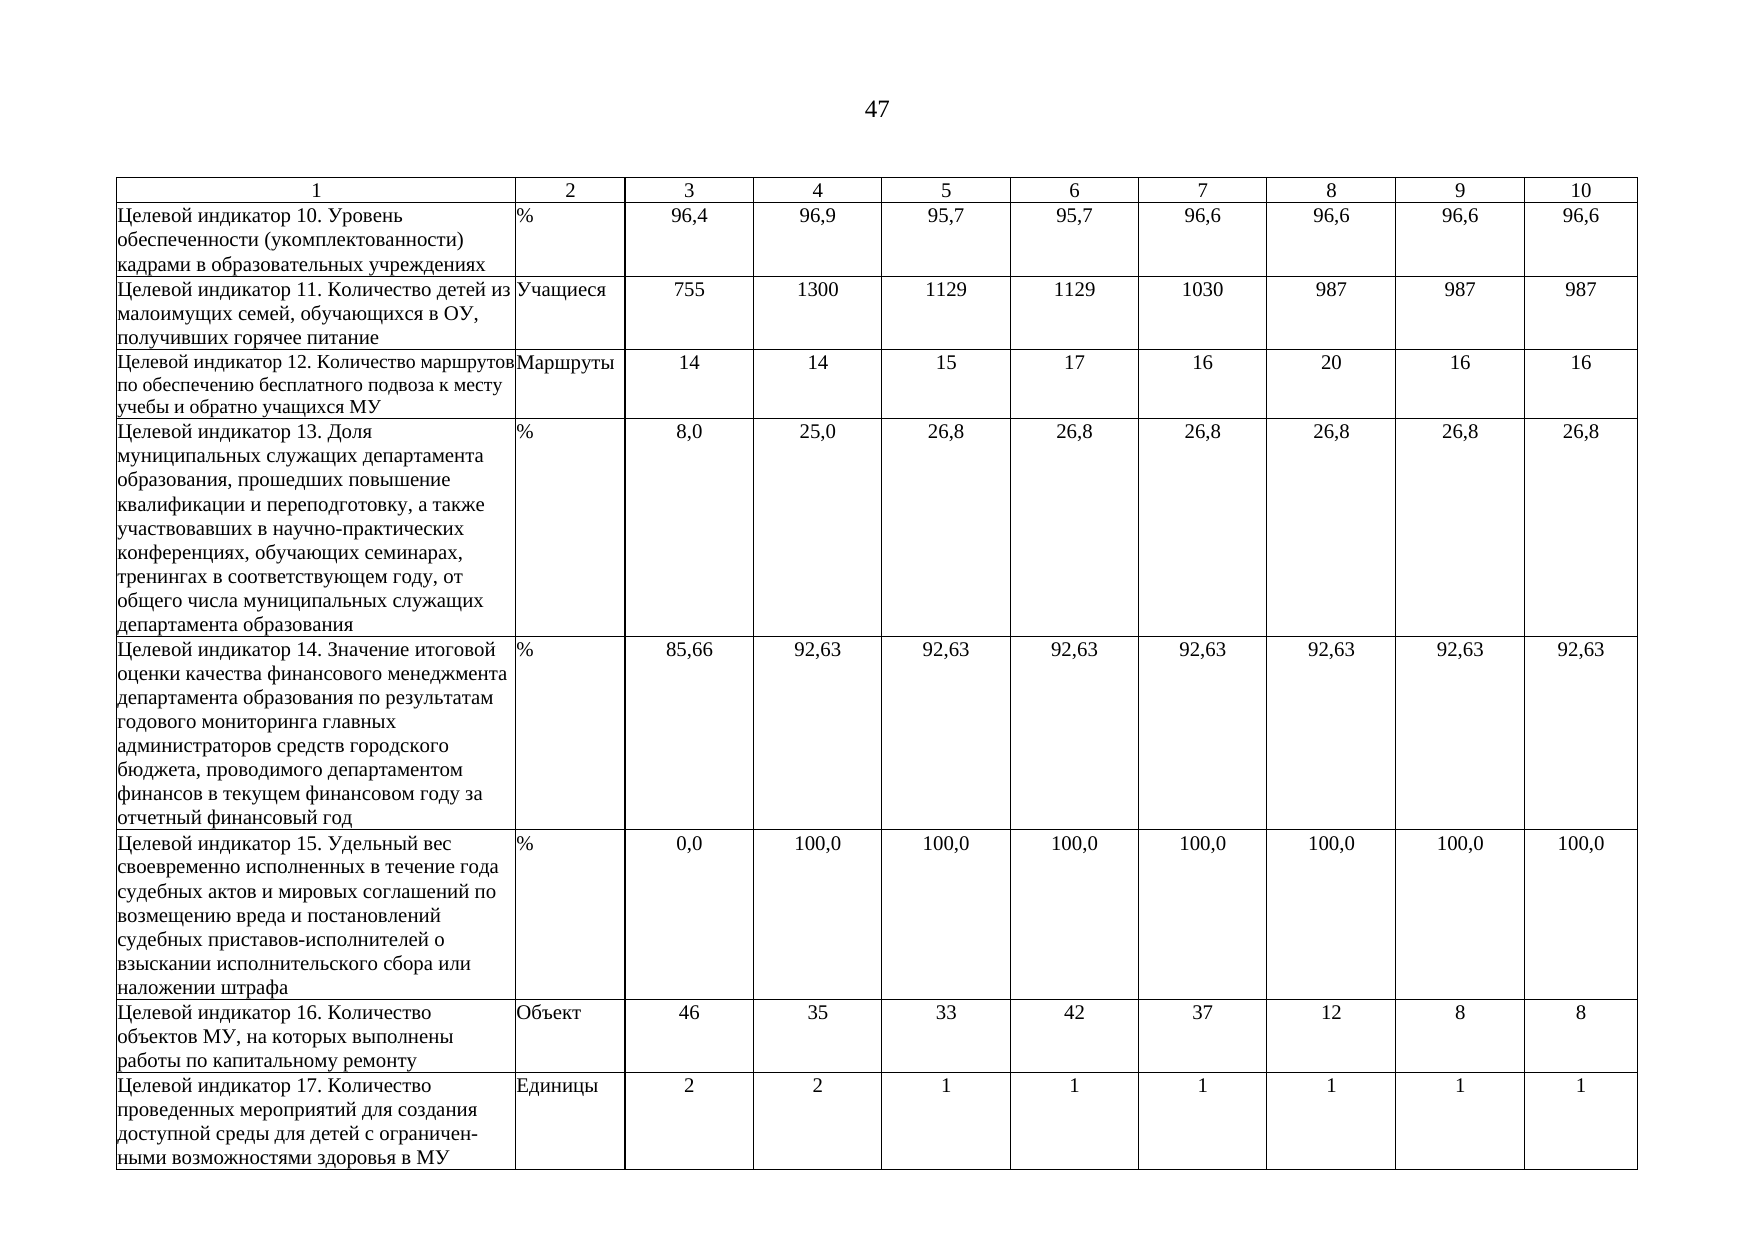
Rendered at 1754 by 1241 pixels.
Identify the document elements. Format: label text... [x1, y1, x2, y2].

table_cell 96,9 [754, 203, 881, 276]
table_cell 96,6 [1525, 203, 1637, 276]
table_cell 16 [1396, 350, 1524, 418]
table_cell 0,0 [626, 830, 753, 999]
table_cell 6 [1011, 178, 1138, 202]
table_cell 987 [1396, 277, 1524, 349]
table_cell 26,8 [1011, 419, 1138, 636]
table_cell 987 [1525, 277, 1637, 349]
table_cell 26,8 [1525, 419, 1637, 636]
table_cell Объект [516, 1000, 624, 1072]
table_cell 987 [1267, 277, 1395, 349]
table_cell 1 [1396, 1073, 1524, 1169]
table_cell 92,63 [1396, 637, 1524, 829]
table_cell Целевой индикатор 10. Уровень обеспеченности (укомплектованности) кадрами в образовательных учреждениях [117, 203, 515, 276]
table_cell 100,0 [754, 830, 881, 999]
table_cell 9 [1396, 178, 1524, 202]
table_cell 95,7 [882, 203, 1010, 276]
table_cell 1 [1267, 1073, 1395, 1169]
table_cell 96,6 [1396, 203, 1524, 276]
table_cell Единицы [516, 1073, 624, 1169]
table_cell 8 [1396, 1000, 1524, 1072]
table_cell 1129 [1011, 277, 1138, 349]
table_cell 16 [1525, 350, 1637, 418]
table_cell 3 [626, 178, 753, 202]
table_cell 1129 [882, 277, 1010, 349]
table_cell 7 [1139, 178, 1266, 202]
table_cell 95,7 [1011, 203, 1138, 276]
table_cell 33 [882, 1000, 1010, 1072]
table_cell 8,0 [626, 419, 753, 636]
table_cell 100,0 [1139, 830, 1266, 999]
table_cell 15 [882, 350, 1010, 418]
table_cell 8 [1525, 1000, 1637, 1072]
table_cell 17 [1011, 350, 1138, 418]
table_cell 100,0 [882, 830, 1010, 999]
table_cell Целевой индикатор 12. Количество маршрутов по обеспечению бесплатного подвоза к месту учебы и обратно учащихся МУ [117, 350, 515, 418]
table_cell 100,0 [1525, 830, 1637, 999]
table_cell Маршруты [516, 350, 624, 418]
table_cell 1030 [1139, 277, 1266, 349]
table_cell % [516, 637, 624, 829]
table_cell Целевой индикатор 14. Значение итоговой оценки качества финансового менеджмента департамента образования по результатам годового мониторинга главных администраторов средств городского бюджета, проводимого департаментом финансов в текущем финансовом году за отчетный финансовый год [117, 637, 515, 829]
table_cell 96,4 [626, 203, 753, 276]
table_cell 25,0 [754, 419, 881, 636]
table_cell 1300 [754, 277, 881, 349]
table_cell 26,8 [882, 419, 1010, 636]
table_cell 1 [882, 1073, 1010, 1169]
table_cell % [516, 203, 624, 276]
table_cell % [516, 419, 624, 636]
table_cell 92,63 [1011, 637, 1138, 829]
table_cell 14 [626, 350, 753, 418]
table_cell 1 [1525, 1073, 1637, 1169]
table_cell 85,66 [626, 637, 753, 829]
table_cell 14 [754, 350, 881, 418]
table_cell 26,8 [1139, 419, 1266, 636]
table_cell 37 [1139, 1000, 1266, 1072]
table_cell 42 [1011, 1000, 1138, 1072]
table_cell Целевой индикатор 16. Количество объектов МУ, на которых выполнены работы по капитальному ремонту [117, 1000, 515, 1072]
table_cell 2 [754, 1073, 881, 1169]
table_cell Целевой индикатор 13. Доля муниципальных служащих департамента образования, прошедших повышение квалификации и переподготовку, а также участвовавших в научно-практических конференциях, обучающих семинарах, тренингах в соответствующем году, от общего числа муниципальных служащих департамента образования [117, 419, 515, 636]
table_cell 1 [117, 178, 515, 202]
table_cell 26,8 [1267, 419, 1395, 636]
table_cell 2 [516, 178, 624, 202]
table_cell Целевой индикатор 11. Количество детей из малоимущих семей, обучающихся в ОУ, получивших горячее питание [117, 277, 515, 349]
table_cell 35 [754, 1000, 881, 1072]
table_cell 100,0 [1267, 830, 1395, 999]
table_cell 20 [1267, 350, 1395, 418]
table_cell 26,8 [1396, 419, 1524, 636]
table_cell 92,63 [882, 637, 1010, 829]
table_cell % [516, 830, 624, 999]
table_cell 100,0 [1396, 830, 1524, 999]
table_cell Целевой индикатор 17. Количество проведенных мероприятий для создания доступной среды для детей с ограничен-ными возможностями здоровья в МУ [117, 1073, 515, 1169]
table_cell Учащиеся [516, 277, 624, 349]
table_cell 5 [882, 178, 1010, 202]
table_cell 4 [754, 178, 881, 202]
table_cell 10 [1525, 178, 1637, 202]
table_cell 16 [1139, 350, 1266, 418]
table_cell 92,63 [1139, 637, 1266, 829]
table_cell 2 [626, 1073, 753, 1169]
table_cell Целевой индикатор 15. Удельный вес своевременно исполненных в течение года судебных актов и мировых соглашений по возмещению вреда и постановлений судебных приставов-исполнителей о взыскании исполнительского сбора или наложении штрафа [117, 830, 515, 999]
table_cell 92,63 [754, 637, 881, 829]
table_cell 755 [626, 277, 753, 349]
table_cell 92,63 [1267, 637, 1395, 829]
table_cell 12 [1267, 1000, 1395, 1072]
table_cell 96,6 [1267, 203, 1395, 276]
table_cell 1 [1139, 1073, 1266, 1169]
table_cell 96,6 [1139, 203, 1266, 276]
table_cell 8 [1267, 178, 1395, 202]
table_cell 46 [626, 1000, 753, 1072]
table_cell 100,0 [1011, 830, 1138, 999]
table_cell 92,63 [1525, 637, 1637, 829]
table_cell 1 [1011, 1073, 1138, 1169]
